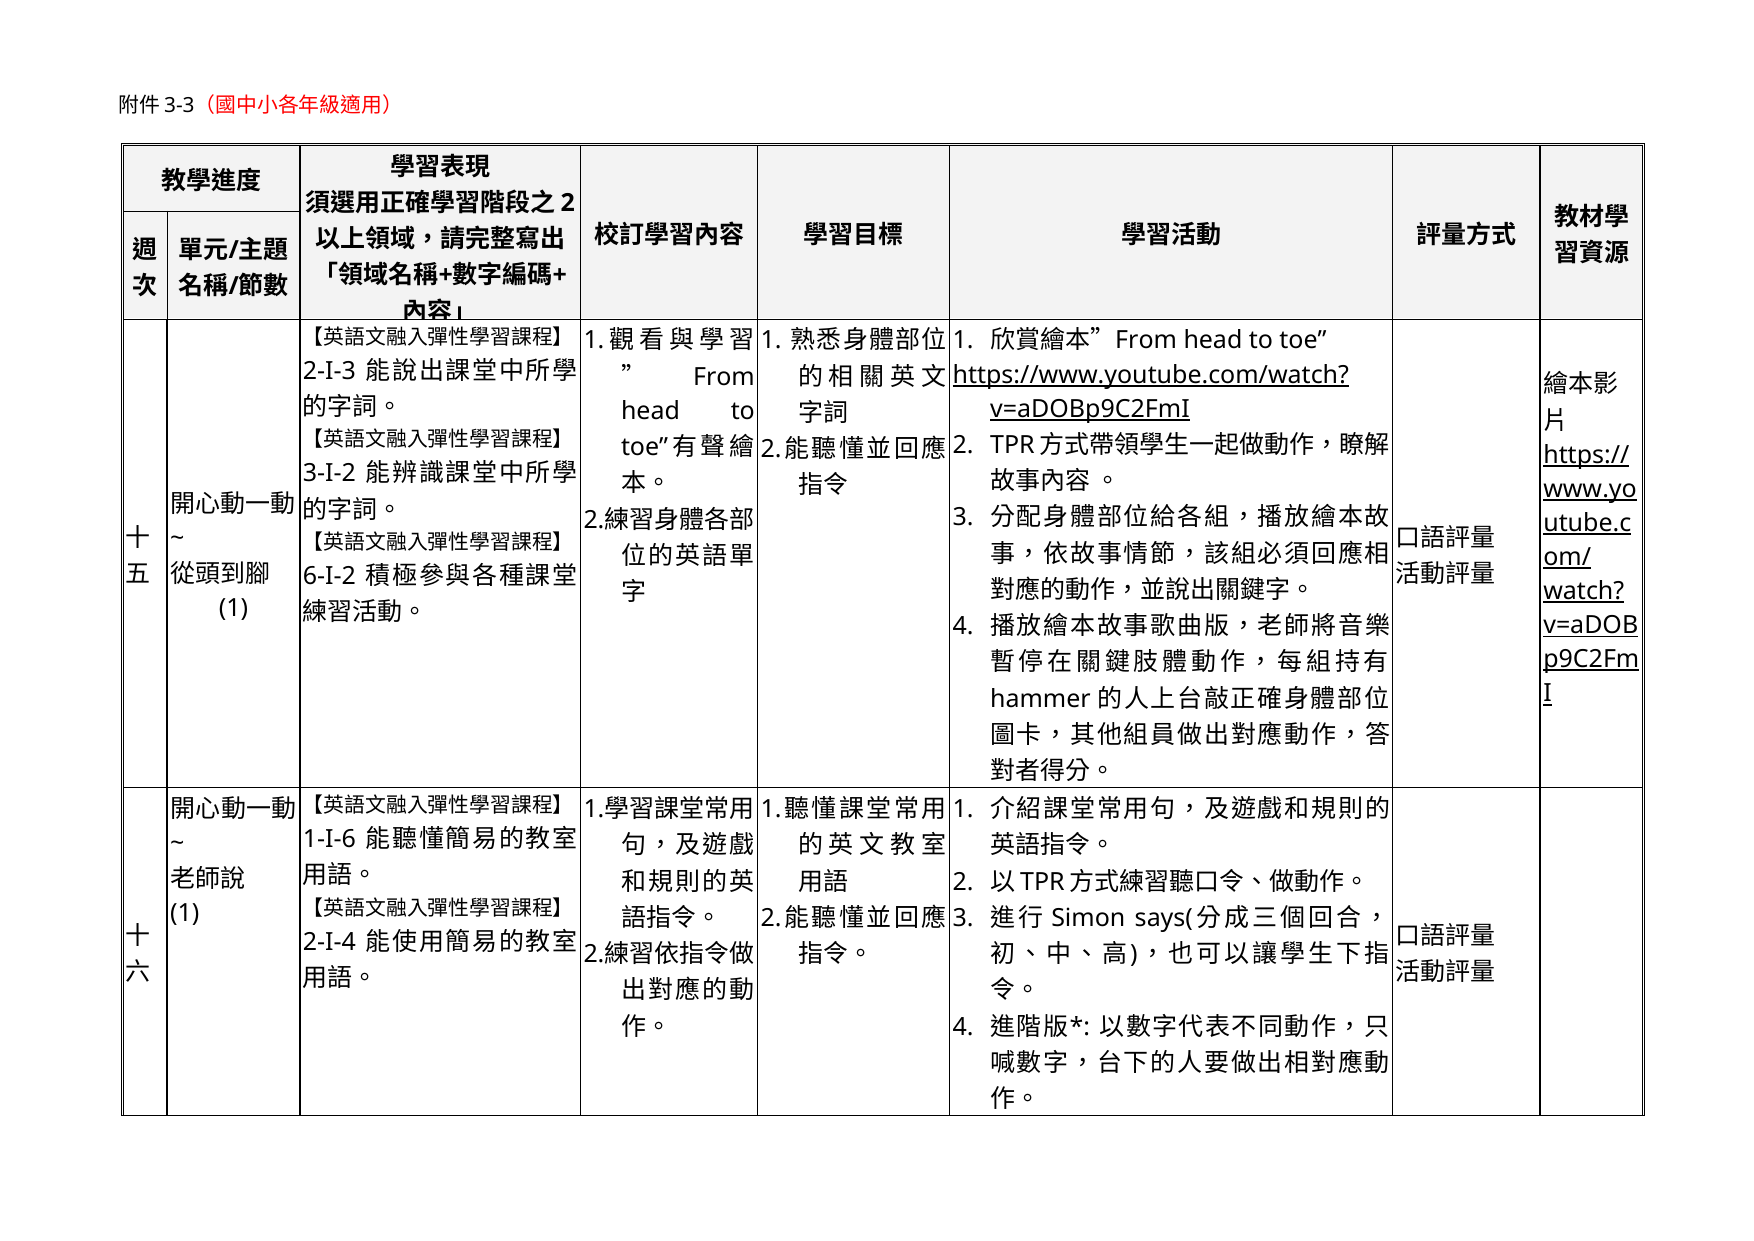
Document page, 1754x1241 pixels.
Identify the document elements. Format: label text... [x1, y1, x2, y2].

table_cell 介紹課堂常用句，及遊戲和規則的英語指令。 以TPR方式練習聽口令、做動作。 進行Simon says(分成三個回合，初、中、高)，也可以讓學生下指令。 進階版*: 以數字代表不同動作，只喊數字，台下的人要做出相對應動作。 [950, 788, 1392, 1115]
table_header 校訂學習內容 [581, 146, 757, 318]
table_cell 十六 [124, 788, 166, 1115]
table_cell 繪本影片 https://www.youtube.com/watch?v=aDOBp9C2FmI [1541, 320, 1642, 787]
table_cell 欣賞繪本”From head to toe” https://www.youtube.com/watch?v=aDOBp9C2FmI TPR方式帶領學生一起做動作，瞭解故事內容 。 分配身體部位給各組，播放繪本故事，依故事情節，該組必須回應相對應的動作，並說出關鍵字。 播放繪本故事歌曲版，老師將音樂暫停在關鍵肢體動作，每組持有hammer的人上台敲正確身體部位圖卡，其他組員做出對應動作，答對者得分。 [950, 320, 1392, 787]
table_cell 週次 [124, 212, 167, 318]
table_cell 1. 熟悉身體部位的相關英文字詞 2.能聽懂並回應指令 [758, 320, 949, 787]
table_header 教學進度 [124, 146, 299, 211]
table_cell 1.觀看與學習”From head to toe”有聲繪本。 2.練習身體各部位的英語單字 [581, 320, 757, 787]
table_cell 十五 [124, 320, 166, 787]
table_header 學習目標 [758, 146, 949, 318]
table_header 評量方式 [1393, 146, 1539, 318]
table_cell [1541, 788, 1642, 1115]
table_cell 單元/主題 名稱/節數 [168, 212, 299, 318]
table_cell 開心動一動~ 從頭到腳 (1) [168, 320, 299, 787]
table_cell 開心動一動~ 老師說 (1) [168, 788, 299, 1115]
table_cell 口語評量 活動評量 [1393, 320, 1539, 787]
table_cell 【英語文融入彈性學習課程】 2-I-3 能說出課堂中所學的字詞。 【英語文融入彈性學習課程】 3-I-2 能辨識課堂中所學的字詞。 【英語文融入彈性學習課程】 6-I-2 積極參與各種課堂練習活動。 [301, 320, 580, 787]
table_header 學習表現 須選用正確學習階段之2以上領域，請完整寫出「領域名稱+數字編碼+內容」 [301, 146, 580, 318]
table_cell 【英語文融入彈性學習課程】 1-I-6 能聽懂簡易的教室用語。 【英語文融入彈性學習課程】 2-I-4 能使用簡易的教室用語。 [301, 788, 580, 1115]
table_cell 1.學習課堂常用句，及遊戲和規則的英語指令。 2.練習依指令做出對應的動作。 [581, 788, 757, 1115]
table_cell 1.聽懂課堂常用的英文教室用語 2.能聽懂並回應指令。 [758, 788, 949, 1115]
table_cell 口語評量 活動評量 [1393, 788, 1539, 1115]
table_header 學習活動 [950, 146, 1392, 318]
table_header 教材學習資源 [1541, 146, 1642, 318]
